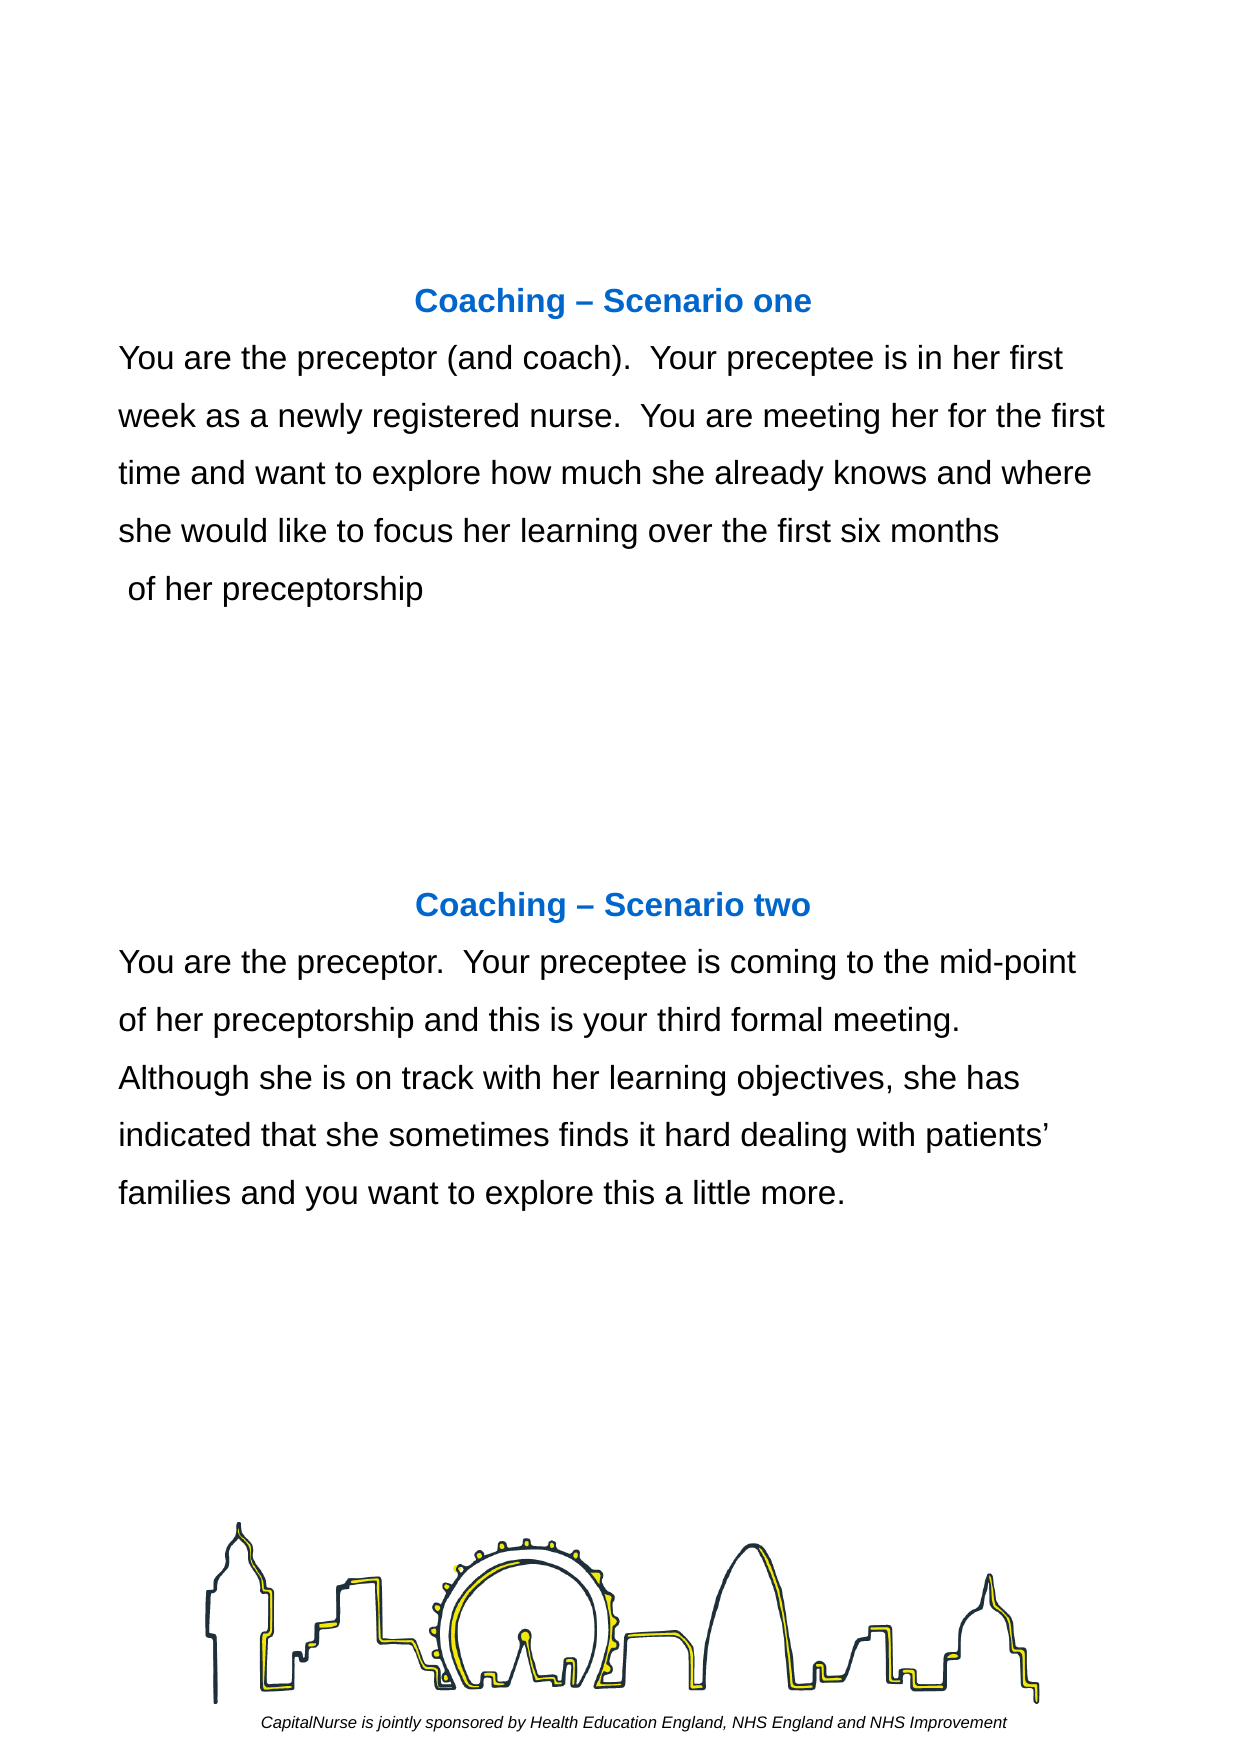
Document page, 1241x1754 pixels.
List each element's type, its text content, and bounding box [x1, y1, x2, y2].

text You are the preceptor. Your preceptee is coming to the mid-point of her preceptorship and this is your third formal meeting. Although she is on track with her learning objectives, she has indicated that she sometimes finds it hard dealing with patients’ families and you want to explore this a little more. [118, 943, 1108, 1211]
text Coaching – Scenario two [118, 885, 1108, 923]
text Coaching – Scenario one [118, 281, 1108, 319]
text of her preceptorship [118, 569, 1108, 607]
text You are the preceptor (and coach). Your preceptee is in her first week as a newly registered nurse. You are meeting her for the first time and want to explore how much she already knows and where she would like to focus her learning over the first six months [118, 338, 1108, 549]
picture [6, 1499, 1234, 1749]
